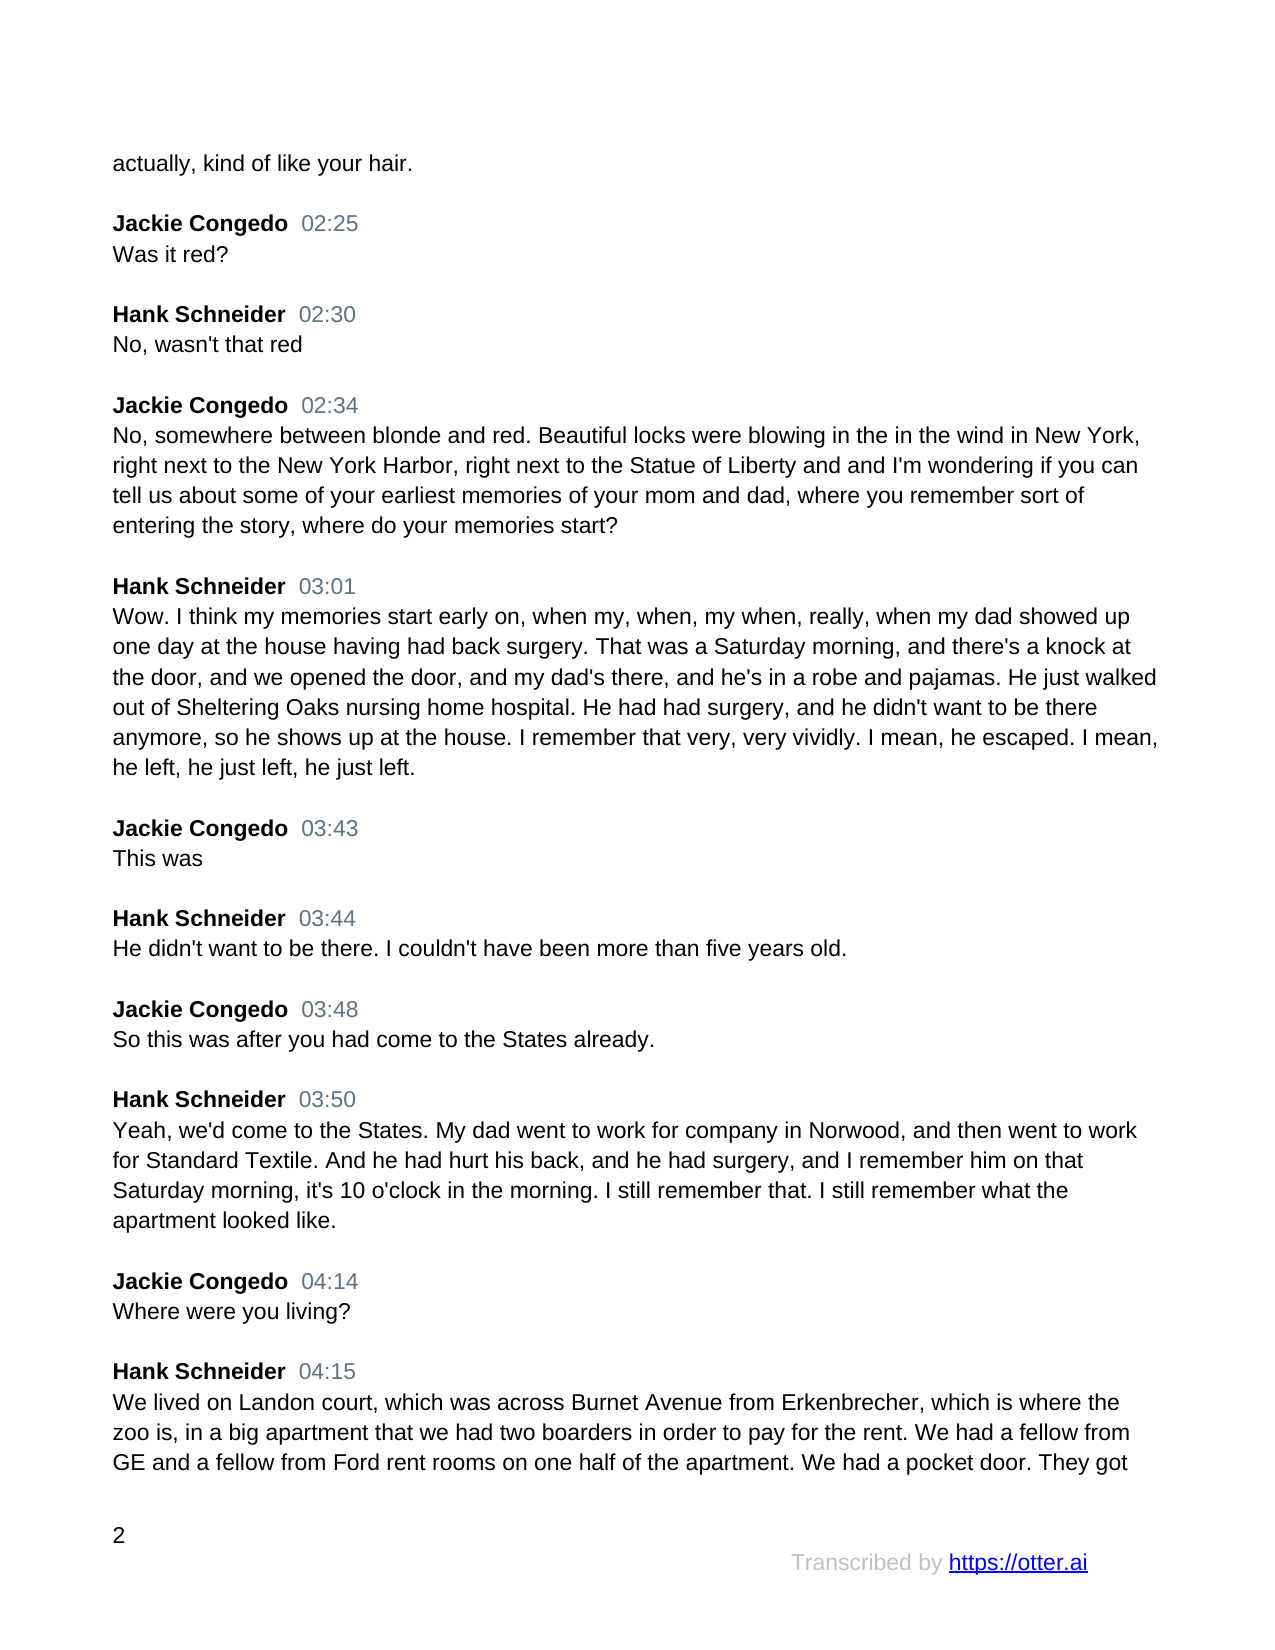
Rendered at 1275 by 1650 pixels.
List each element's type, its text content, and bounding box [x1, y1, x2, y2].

text Hank Schneider 03:44 [112, 905, 1162, 932]
text Jackie Congedo 03:43 [112, 814, 1162, 841]
text Jackie Congedo 02:34 [112, 392, 1162, 418]
text Hank Schneider 04:15 [112, 1358, 1162, 1385]
text actually, kind of like your hair. [112, 150, 1162, 176]
text This was [112, 845, 1162, 871]
text So this was after you had come to the States already. [112, 1026, 1162, 1052]
text Hank Schneider 03:50 [112, 1086, 1162, 1113]
text Jackie Congedo 04:14 [112, 1268, 1162, 1294]
text Jackie Congedo 02:25 [112, 210, 1162, 237]
text No, somewhere between blonde and red. Beautiful locks were blowing in the in the wind in New York, right next to the New York Harbor, right next to the Statue of Liberty and and I'm wondering if you can tell us about some of your earliest memories of your mom and dad, where you remember sort of entering the story, where do your memories start? [112, 422, 1162, 539]
text Yeah, we'd come to the States. My dad went to work for company in Norwood, and then went to work for Standard Textile. And he had hurt his back, and he had surgery, and I remember him on that Saturday morning, it's 10 o'clock in the morning. I still remember that. I still remember what the apartment looked like. [112, 1117, 1162, 1234]
text Jackie Congedo 03:48 [112, 996, 1162, 1022]
text Hank Schneider 03:01 [112, 573, 1162, 599]
text Wow. I think my memories start early on, when my, when, my when, really, when my dad showed up one day at the house having had back surgery. That was a Saturday morning, and there's a knock at the door, and we opened the door, and my dad's there, and he's in a robe and pajamas. He just walked out of Sheltering Oaks nursing home hospital. He had had surgery, and he didn't want to be there anymore, so he shows up at the house. I remember that very, very vividly. I mean, he escaped. I mean, he left, he just left, he just left. [112, 603, 1162, 781]
text Hank Schneider 02:30 [112, 301, 1162, 327]
text Was it red? [112, 241, 1162, 267]
text Where were you living? [112, 1298, 1162, 1324]
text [112, 1388, 1162, 1475]
text No, wasn't that red [112, 331, 1162, 358]
text He didn't want to be there. I couldn't have been more than five years old. [112, 935, 1162, 962]
